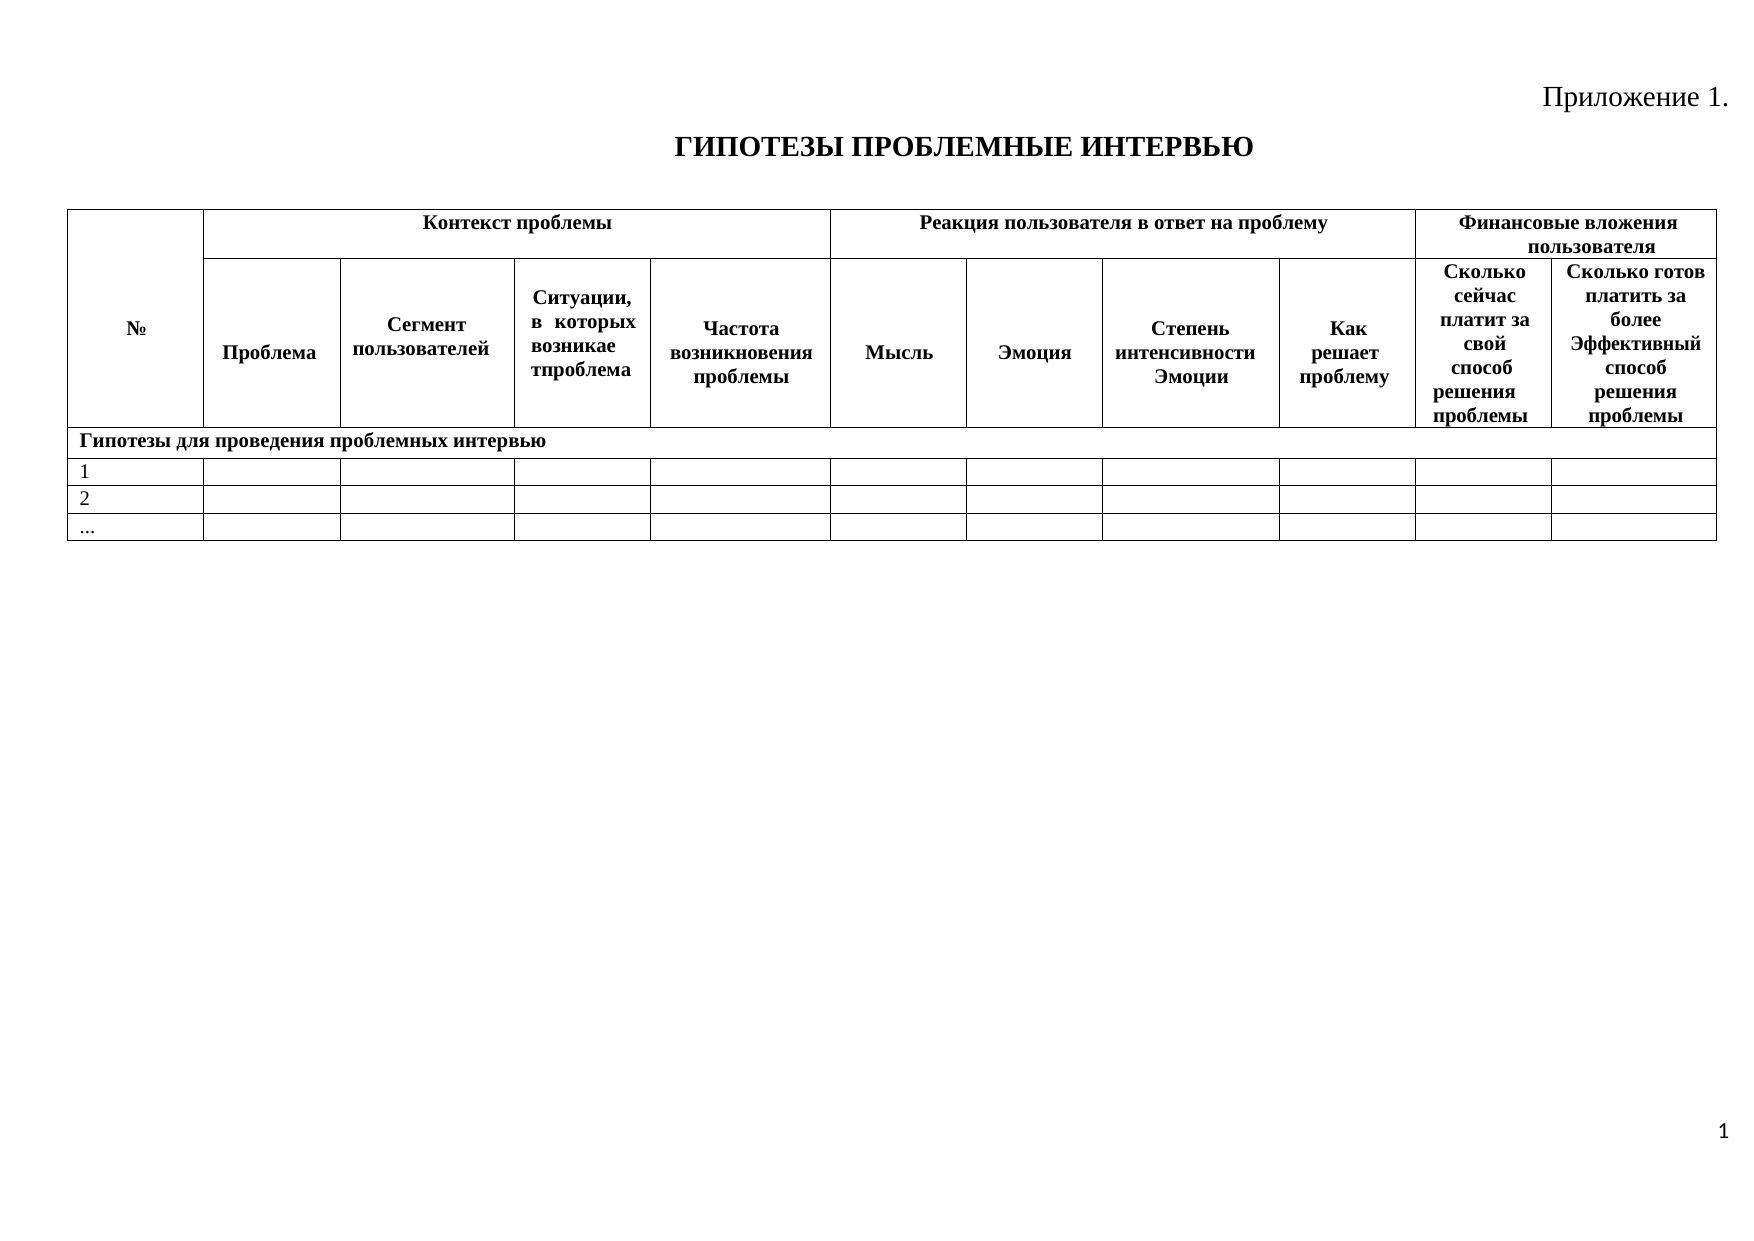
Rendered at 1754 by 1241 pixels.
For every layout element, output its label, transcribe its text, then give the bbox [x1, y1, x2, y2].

table_cell [831, 459, 966, 485]
table_cell 2 [68, 486, 203, 513]
table_cell [1103, 486, 1279, 513]
table_cell Проблема [204, 259, 340, 427]
table_cell [341, 486, 514, 513]
table_cell [831, 486, 966, 513]
table_cell [1280, 486, 1415, 513]
table_cell [1103, 514, 1279, 540]
table_cell [1416, 459, 1551, 485]
table_cell [515, 459, 650, 485]
table_cell [831, 514, 966, 540]
table_cell [1103, 459, 1279, 485]
table_cell [341, 459, 514, 485]
table_cell Сколько сейчас платит за свой способ решения проблемы [1416, 259, 1551, 427]
table_cell [1280, 459, 1415, 485]
table_cell [204, 514, 340, 540]
table_cell ... [68, 514, 203, 540]
table_cell [515, 514, 650, 540]
table_cell [651, 459, 830, 485]
table_cell [967, 514, 1102, 540]
table_cell Сегмент пользователей [341, 259, 514, 427]
table_cell Гипотезы для проведения проблемных интервью [68, 428, 1716, 458]
table_cell [1552, 459, 1716, 485]
table_cell Частота возникновения проблемы [651, 259, 830, 427]
table_cell [204, 486, 340, 513]
table_cell [204, 459, 340, 485]
table_cell [967, 459, 1102, 485]
table_cell [1552, 514, 1716, 540]
table_cell [1416, 486, 1551, 513]
table_cell Мысль [831, 259, 966, 427]
table_cell [1416, 514, 1551, 540]
table_cell [341, 514, 514, 540]
table_header № [68, 210, 203, 427]
table_cell [1552, 486, 1716, 513]
table_cell Как решает проблему [1280, 259, 1415, 427]
table_cell [1280, 514, 1415, 540]
table_cell [515, 486, 650, 513]
table_header Реакция пользователя в ответ на проблему [831, 210, 1415, 258]
table_header Финансовые вложения пользователя [1416, 210, 1716, 258]
table_cell [651, 486, 830, 513]
table_cell Эмоция [967, 259, 1102, 427]
table_cell [651, 514, 830, 540]
table_cell Степень интенсивности Эмоции [1103, 259, 1279, 427]
text ГИПОТЕЗЫ ПРОБЛЕМНЫЕ ИНТЕРВЬЮ [199, 129, 1729, 163]
table_cell [967, 486, 1102, 513]
table_cell Сколько готов платить за более Эффективный способ решения проблемы [1552, 259, 1716, 427]
table_header Контекст проблемы [204, 210, 830, 258]
text Приложение 1. [25, 79, 1729, 113]
table_cell Ситуации,в которых возникаетпроблема [515, 259, 650, 427]
table_cell 1 [68, 459, 203, 485]
